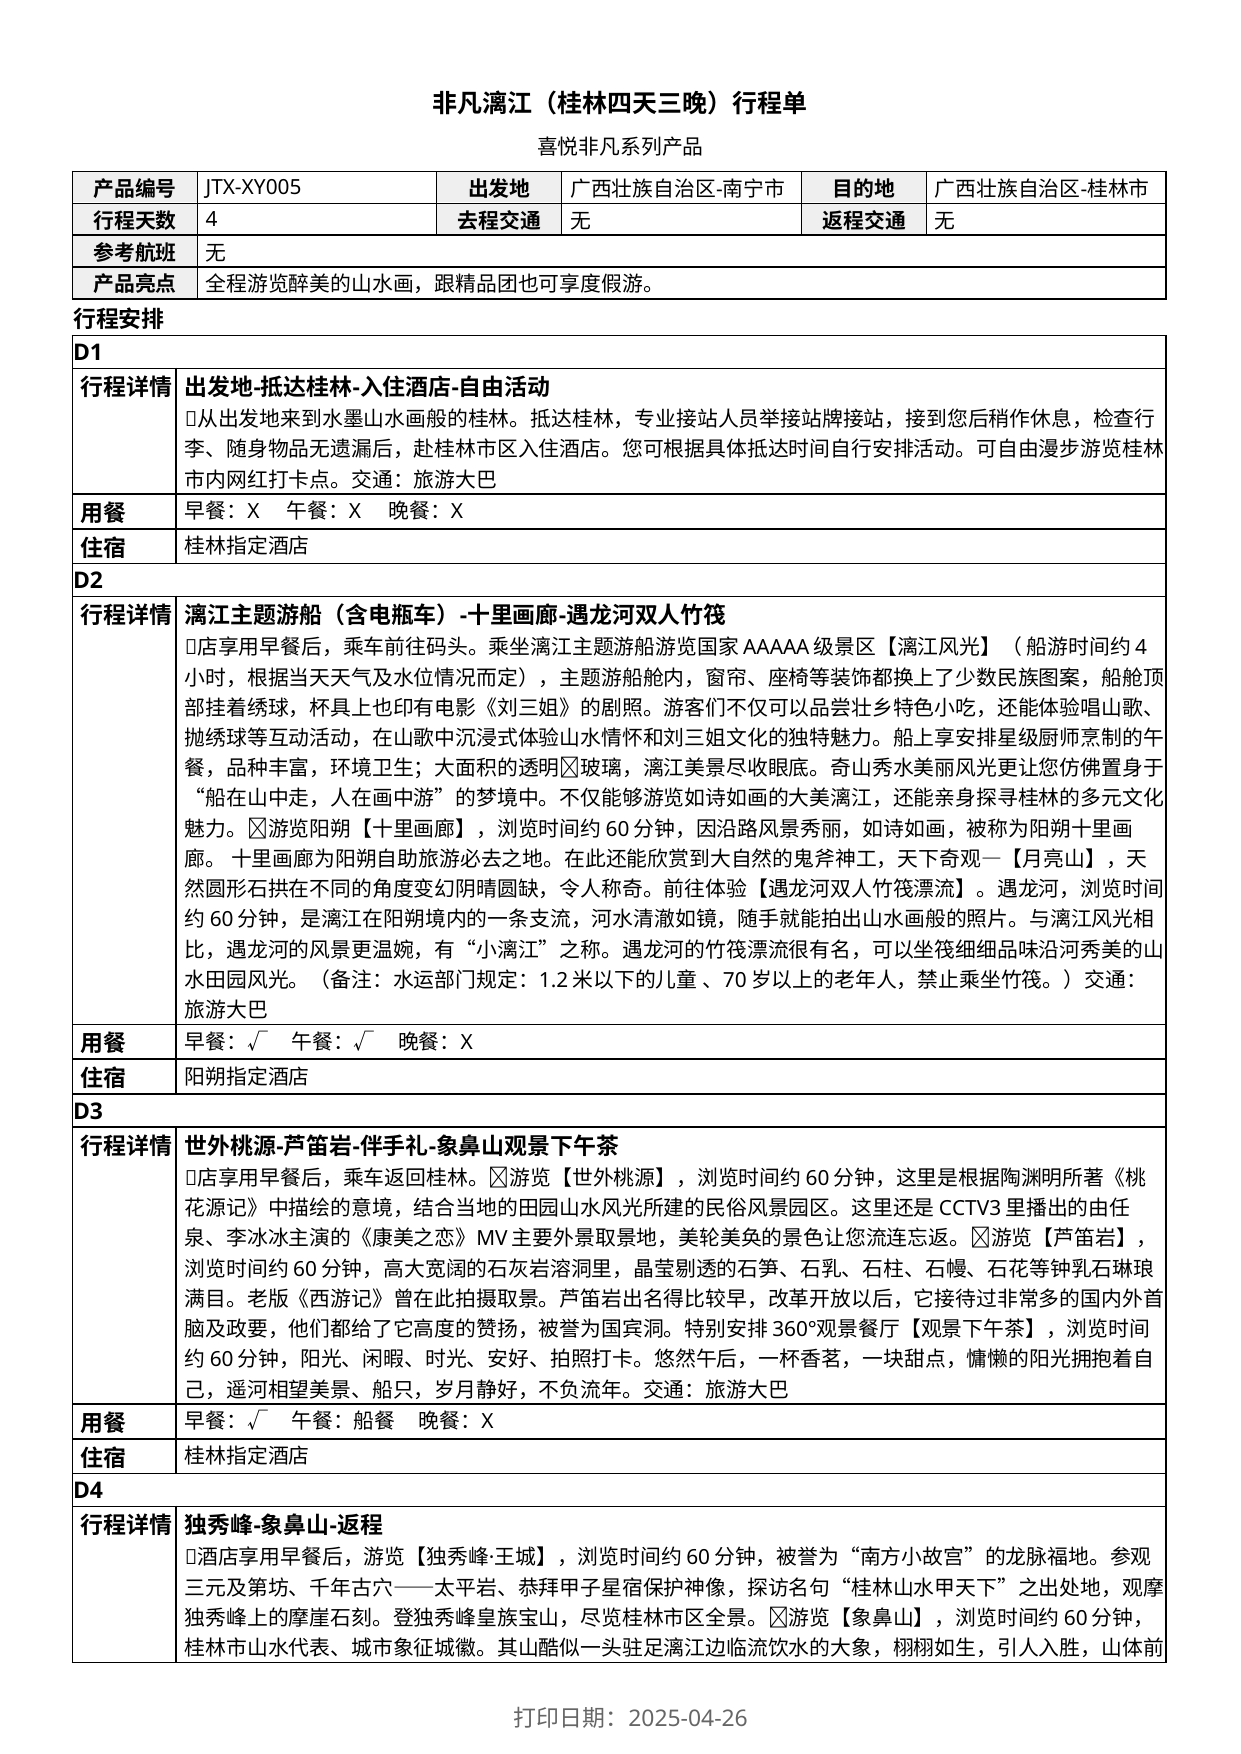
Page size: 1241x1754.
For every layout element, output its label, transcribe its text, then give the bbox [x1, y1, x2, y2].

table_cell 无 [562, 204, 801, 234]
table_cell 返程交通 [802, 204, 926, 234]
table_cell 行程详情 [73, 369, 175, 493]
table_cell 桂林指定酒店 [177, 530, 1165, 563]
table_cell 全程游览醉美的山水画， [198, 268, 1165, 298]
table_cell 用餐 [73, 1025, 175, 1058]
table_cell 用餐 [73, 495, 175, 528]
table_cell D2 [73, 564, 1165, 596]
table_cell 行程详情 [73, 1507, 175, 1661]
table_header JTX-XY005 [198, 172, 436, 202]
table_cell 住宿 [73, 530, 175, 563]
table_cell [177, 1507, 1165, 1661]
table_header 广西壮族自治区-南宁市 [562, 172, 801, 202]
table_cell 产品亮点 [73, 268, 197, 298]
table_cell 去程交通 [437, 204, 561, 234]
text 喜悦非凡系列产品 [73, 130, 1167, 160]
table_header 出发地 [437, 172, 561, 202]
table_cell 早餐：√ 午餐：船餐 晚餐：X [177, 1405, 1165, 1438]
table_cell 4 [198, 204, 436, 234]
table_cell 早餐：√ 午餐：√ 晚餐：X [177, 1025, 1165, 1058]
table_cell 参考航班 [73, 236, 197, 266]
table_cell 出发地-抵达桂林-入住酒店-自由活动 从出发地来到水墨山水画般的桂林。抵达桂林，专业接站人员举接站牌接站，接到您后稍作休息，检查行李、随身物品无遗漏后，赴桂林市区入住酒店。 [177, 369, 1165, 493]
table_cell 无 [198, 236, 1165, 266]
table_cell 住宿 [73, 1440, 175, 1473]
table_cell 行程天数 [73, 204, 197, 234]
table_header 目的地 [802, 172, 926, 202]
table_cell D3 [73, 1095, 1165, 1126]
table_header D1 [73, 336, 1165, 367]
table_header 广西壮族自治区-桂林市 [927, 172, 1165, 202]
table_cell 住宿 [73, 1060, 175, 1093]
table_cell 漓江主题游船（含电瓶车）-十里画廊-遇龙河双人竹筏 店享用早餐后，乘车前往码头。 [177, 597, 1165, 1023]
table_cell 阳朔指定酒店 [177, 1060, 1165, 1093]
table_cell 世外桃源-芦笛岩-伴手礼-象鼻山观景下午茶 店享用早餐后，乘车返回桂林。 [177, 1128, 1165, 1403]
text 行程安排 [73, 300, 1167, 334]
table_cell 桂林指定酒店 [177, 1440, 1165, 1473]
table_cell 行程详情 [73, 1128, 175, 1403]
table_cell 无 [927, 204, 1165, 234]
table_header 产品编号 [73, 172, 197, 202]
text 非凡漓江（桂林四天三晚）行程单 [73, 83, 1167, 119]
table_cell D4 [73, 1474, 1165, 1506]
table_cell 用餐 [73, 1405, 175, 1438]
table_cell 早餐：X 午餐：X 晚餐：X [177, 495, 1165, 528]
table_cell 行程详情 [73, 597, 175, 1023]
